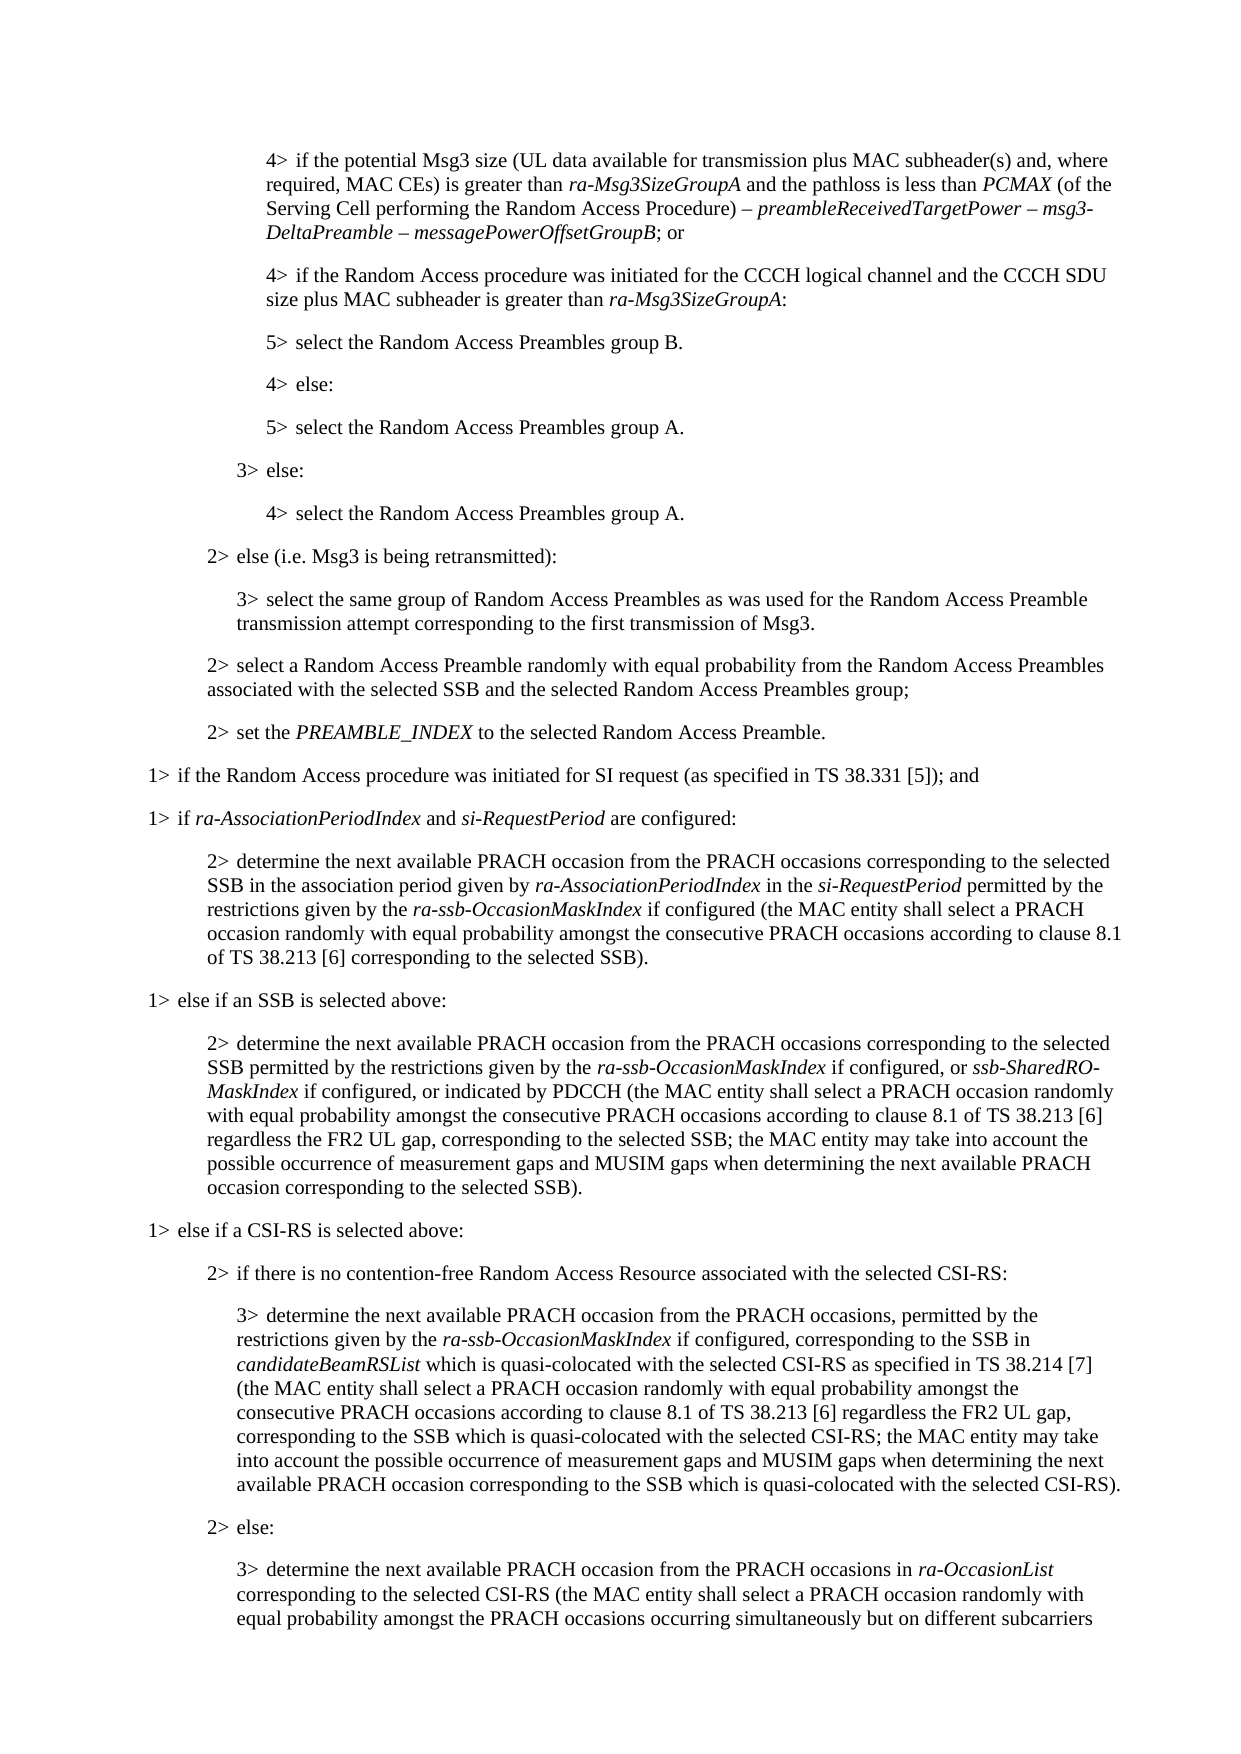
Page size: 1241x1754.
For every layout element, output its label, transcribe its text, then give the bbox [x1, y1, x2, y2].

text 1> if the Random Access procedure was initiated for SI request (as specified in TS 38.331 [5]); and [148, 763, 1122, 787]
text 1> if ra-AssociationPeriodIndex and si-RequestPeriod are configured: [148, 806, 1122, 830]
text 2> if there is no contention-free Random Access Resource associated with the selected CSI-RS: [207, 1261, 1122, 1284]
text 2> select a Random Access Preamble randomly with equal probability from the Random Access Preambles associated with the selected SSB and the selected Random Access Preambles group; [207, 653, 1122, 701]
text 2> else (i.e. Msg3 is being retransmitted): [207, 544, 1122, 568]
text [236, 1557, 1122, 1629]
text 3> select the same group of Random Access Preambles as was used for the Random Access Preamble transmission attempt corresponding to the first transmission of Msg3. [236, 586, 1122, 634]
text 2> else: [207, 1514, 1122, 1539]
text 4> if the potential Msg3 size (UL data available for transmission plus MAC subheader(s) and, where required, MAC CEs) is greater than ra-Msg3SizeGroupA and the pathloss is less than PCMAX (of the Serving Cell performing the Random Access Procedure) – preambleReceivedTargetPower – msg3-DeltaPreamble – messagePowerOffsetGroupB; or [266, 148, 1122, 244]
text 4> else: [266, 372, 1122, 396]
text 5> select the Random Access Preambles group B. [266, 329, 1122, 354]
text 3> determine the next available PRACH occasion from the PRACH occasions, permitted by the restrictions given by the ra-ssb-OccasionMaskIndex if configured, corresponding to the SSB in candidateBeamRSList which is quasi-colocated with the selected CSI-RS as specified in TS 38.214 [7] (the MAC entity shall select a PRACH occasion randomly with equal probability amongst the consecutive PRACH occasions according to clause 8.1 of TS 38.213 [6] regardless the FR2 UL gap, corresponding to the SSB which is quasi-colocated with the selected CSI-RS; the MAC entity may take into account the possible occurrence of measurement gaps and MUSIM gaps when determining the next available PRACH occasion corresponding to the SSB which is quasi-colocated with the selected CSI-RS). [236, 1303, 1122, 1496]
text 1> else if a CSI-RS is selected above: [148, 1218, 1122, 1242]
text 2> determine the next available PRACH occasion from the PRACH occasions corresponding to the selected SSB in the association period given by ra-AssociationPeriodIndex in the si-RequestPeriod permitted by the restrictions given by the ra-ssb-OccasionMaskIndex if configured (the MAC entity shall select a PRACH occasion randomly with equal probability amongst the consecutive PRACH occasions according to clause 8.1 of TS 38.213 [6] corresponding to the selected SSB). [207, 849, 1122, 969]
text 4> if the Random Access procedure was initiated for the CCCH logical channel and the CCCH SDU size plus MAC subheader is greater than ra-Msg3SizeGroupA: [266, 263, 1122, 311]
text 2> set the PREAMBLE_INDEX to the selected Random Access Preamble. [207, 720, 1122, 744]
text 2> determine the next available PRACH occasion from the PRACH occasions corresponding to the selected SSB permitted by the restrictions given by the ra-ssb-OccasionMaskIndex if configured, or ssb-SharedRO-MaskIndex if configured, or indicated by PDCCH (the MAC entity shall select a PRACH occasion randomly with equal probability amongst the consecutive PRACH occasions according to clause 8.1 of TS 38.213 [6] regardless the FR2 UL gap, corresponding to the selected SSB; the MAC entity may take into account the possible occurrence of measurement gaps and MUSIM gaps when determining the next available PRACH occasion corresponding to the selected SSB). [207, 1031, 1122, 1199]
text 1> else if an SSB is selected above: [148, 988, 1122, 1012]
text 4> select the Random Access Preambles group A. [266, 501, 1122, 525]
text 5> select the Random Access Preambles group A. [266, 415, 1122, 439]
text 3> else: [236, 458, 1122, 482]
